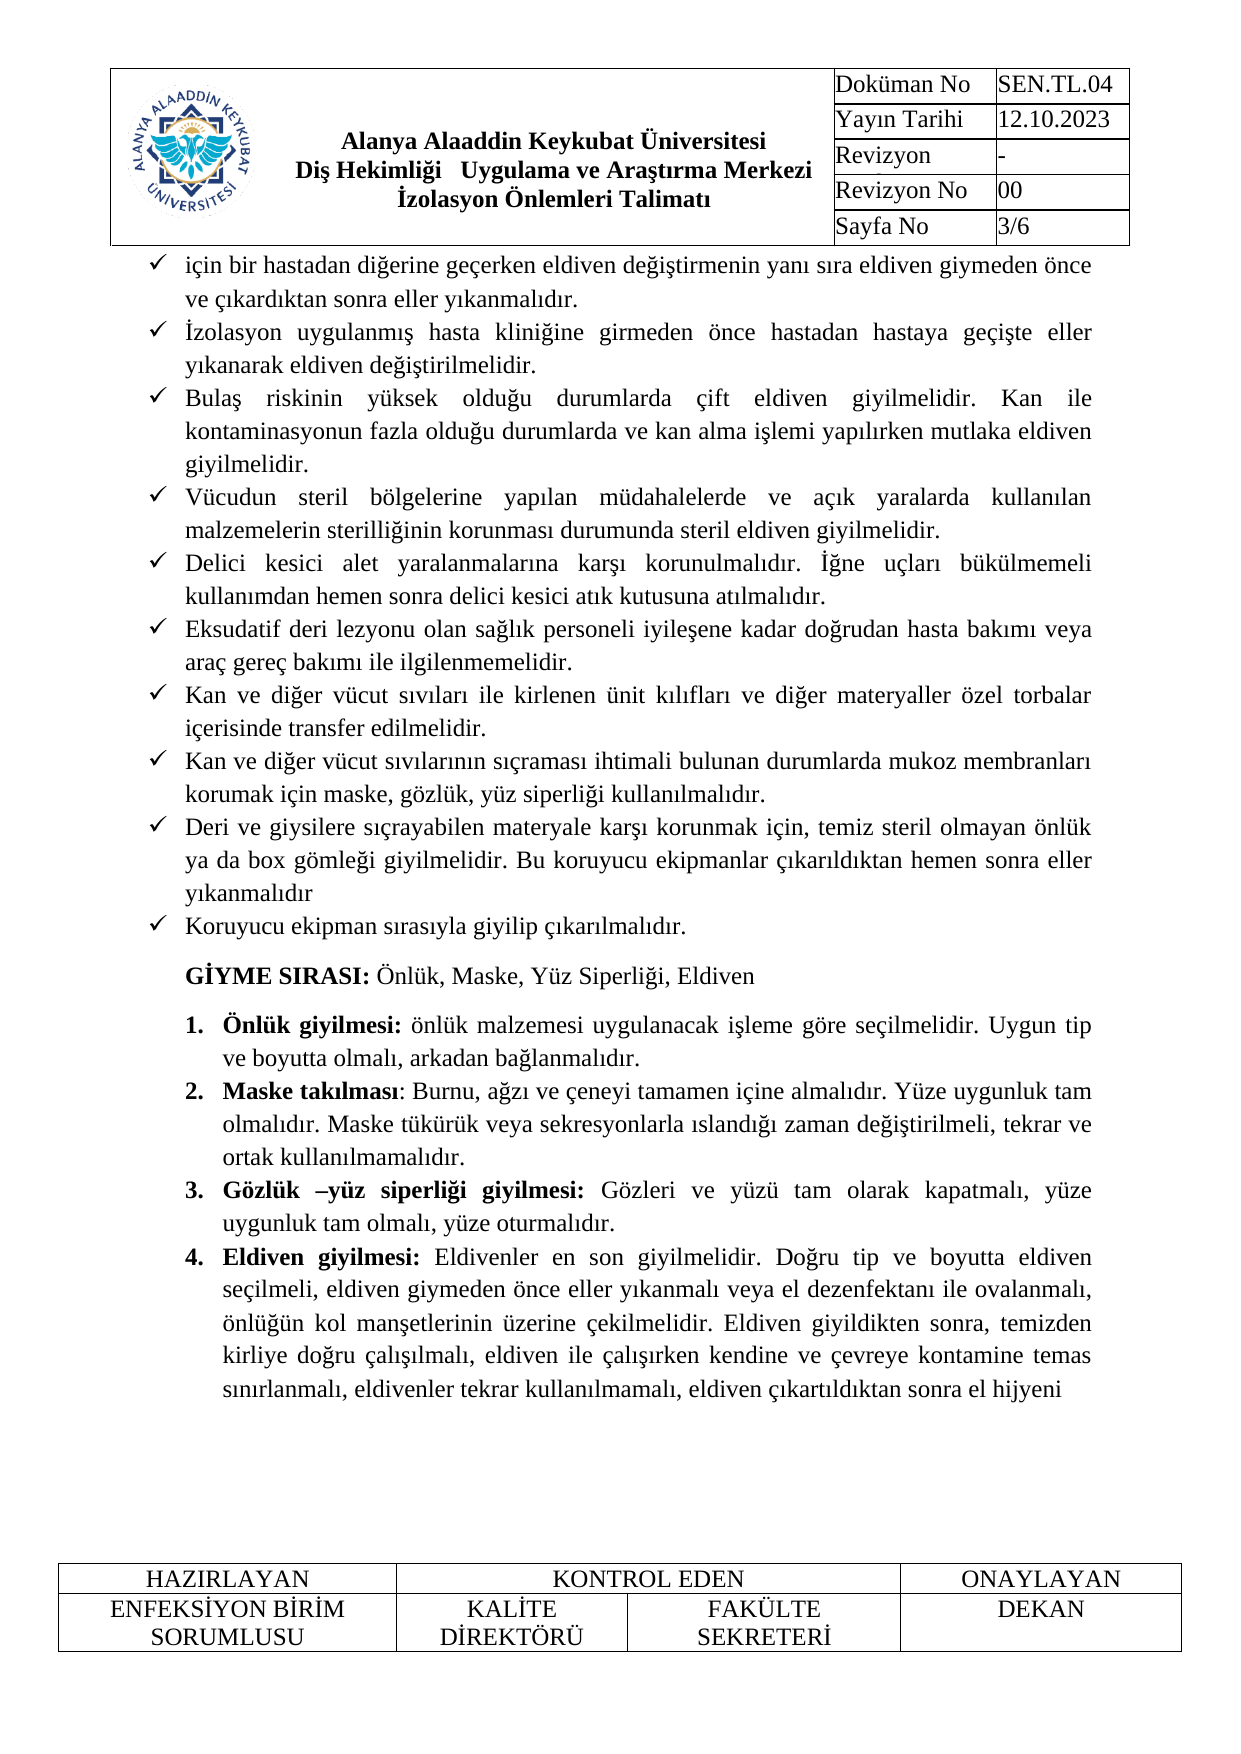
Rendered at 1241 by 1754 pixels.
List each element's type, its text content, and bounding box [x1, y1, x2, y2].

list Deri ve giysilere sıçrayabilen materyale karşı korunmak için, temiz steril olmayan önlük ya da box gömleği giyilmelidir. Bu koruyucu ekipmanlar çıkarıldıktan hemen sonra eller yıkanmalıdır [148, 812, 1093, 907]
table_cell Yayın Tarihi [835, 105, 996, 138]
list Önlük giyilmesi: önlük malzemesi uygulanacak işleme göre seçilmelidir. Uygun tip ve boyutta olmalı, arkadan bağlanmalıdır. [185, 1010, 1093, 1072]
table_cell Revizyon Tarihi [835, 140, 996, 174]
list için bir hastadan diğerine geçerken eldiven değiştirmenin yanı sıra eldiven giymeden önce ve çıkardıktan sonra eller yıkanmalıdır. [148, 246, 1093, 312]
list Vücudun steril bölgelerine yapılan müdahalelerde ve açık yaralarda kullanılan malzemelerin sterilliğinin korunması durumunda steril eldiven giyilmelidir. [148, 482, 1093, 543]
list Eksudatif deri lezyonu olan sağlık personeli iyileşene kadar doğrudan hasta bakımı veya araç gereç bakımı ile ilgilenmemelidir. [148, 614, 1093, 676]
list Koruyucu ekipman sırasıyla giyilip çıkarılmalıdır. [148, 911, 1093, 940]
list Maske takılması: Burnu, ağzı ve çeneyi tamamen içine almalıdır. Yüze uygunluk tam olmalıdır. Maske tükürük veya sekresyonlarla ıslandığı zaman değiştirilmeli, tekrar ve ortak kullanılmamalıdır. [185, 1076, 1093, 1171]
table_cell Revizyon No [835, 175, 996, 209]
table_header Doküman No [835, 69, 996, 103]
picture [127, 83, 255, 218]
table_header Alanya Alaaddin Keykubat Üniversitesi Diş Hekimliği Uygulama ve Araştırma Merkezi İzolasyon Önlemleri Talimatı [111, 69, 834, 245]
table_cell 12.10.2023 [997, 105, 1129, 138]
list Kan ve diğer vücut sıvılarının sıçraması ihtimali bulunan durumlarda mukoz membranları korumak için maske, gözlük, yüz siperliği kullanılmalıdır. [148, 746, 1093, 808]
list İzolasyon uygulanmış hasta kliniğine girmeden önce hastadan hastaya geçişte eller yıkanarak eldiven değiştirilmelidir. [148, 317, 1093, 378]
list Bulaş riskinin yüksek olduğu durumlarda çift eldiven giyilmelidir. Kan ile kontaminasyonun fazla olduğu durumlarda ve kan alma işlemi yapılırken mutlaka eldiven giyilmelidir. [148, 383, 1093, 477]
table_cell 3/6 [997, 211, 1129, 245]
text Giyme sırası: Önlük, Maske, Yüz Siperliği, Eldiven [148, 961, 1093, 989]
list Gözlük –yüz siperliği giyilmesi: Gözleri ve yüzü tam olarak kapatmalı, yüze uygunluk tam olmalı, yüze oturmalıdır. [185, 1176, 1093, 1237]
table_cell 00 [997, 175, 1129, 209]
list Eldiven giyilmesi: Eldivenler en son giyilmelidir. Doğru tip ve boyutta eldiven seçilmeli, eldiven giymeden önce eller yıkanmalı veya el dezenfektanı ile ovalanmalı, önlüğün kol manşetlerinin üzerine çekilmelidir. Eldiven giyildikten sonra, temizden kirliye doğru çalışılmalı, eldiven ile çalışırken kendine ve çevreye kontamine temas sınırlanmalı, eldivenler tekrar kullanılmamalı, eldiven çıkartıldıktan sonra el hijyeni [185, 1242, 1093, 1402]
table_cell - [997, 140, 1129, 174]
table_cell Sayfa No [835, 211, 996, 245]
list Delici kesici alet yaralanmalarına karşı korunulmalıdır. İğne uçları bükülmemeli kullanımdan hemen sonra delici kesici atık kutusuna atılmalıdır. [148, 548, 1093, 609]
list Kan ve diğer vücut sıvıları ile kirlenen ünit kılıfları ve diğer materyaller özel torbalar içerisinde transfer edilmelidir. [148, 680, 1093, 742]
table_header SEN.TL.04 [997, 69, 1129, 103]
